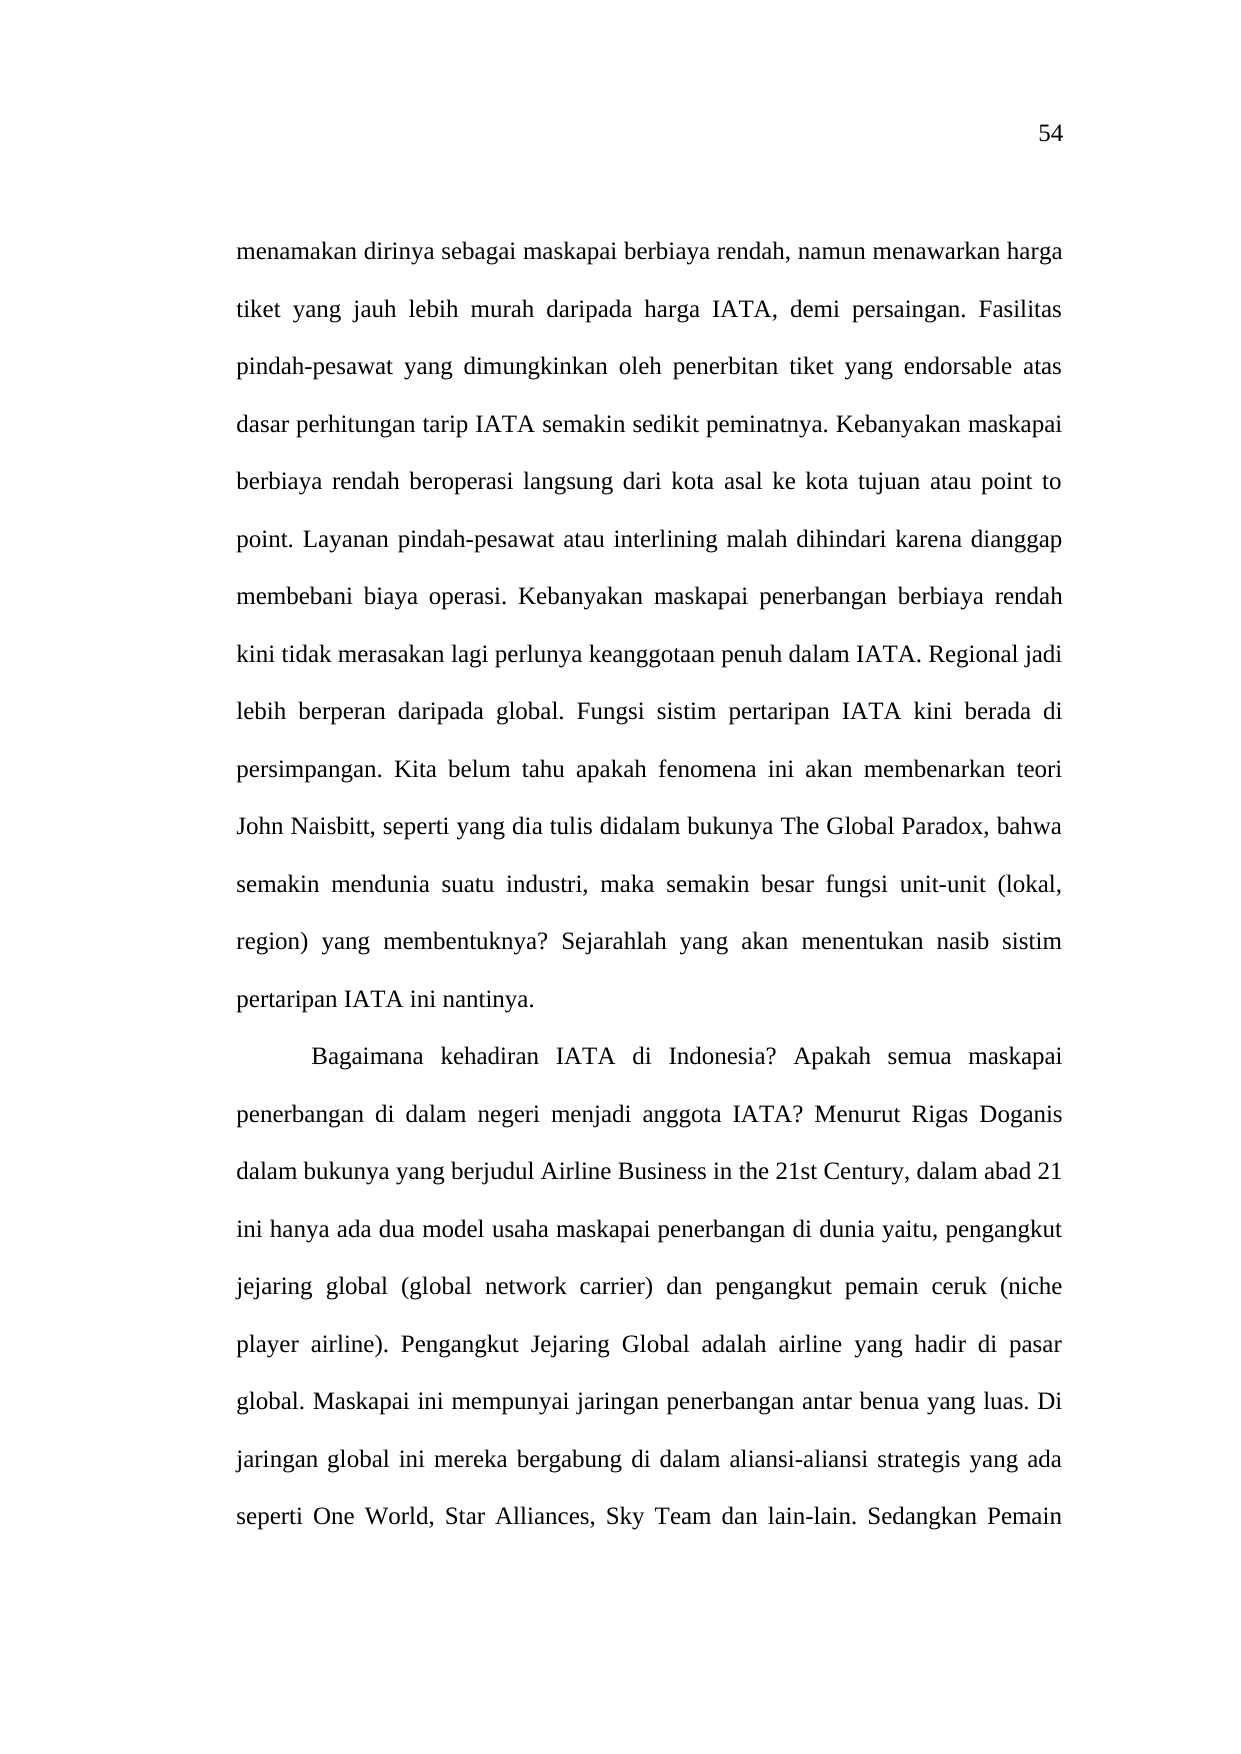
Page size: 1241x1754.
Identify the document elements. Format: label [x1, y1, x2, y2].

text [236, 1041, 1063, 1530]
text [236, 236, 1063, 1012]
